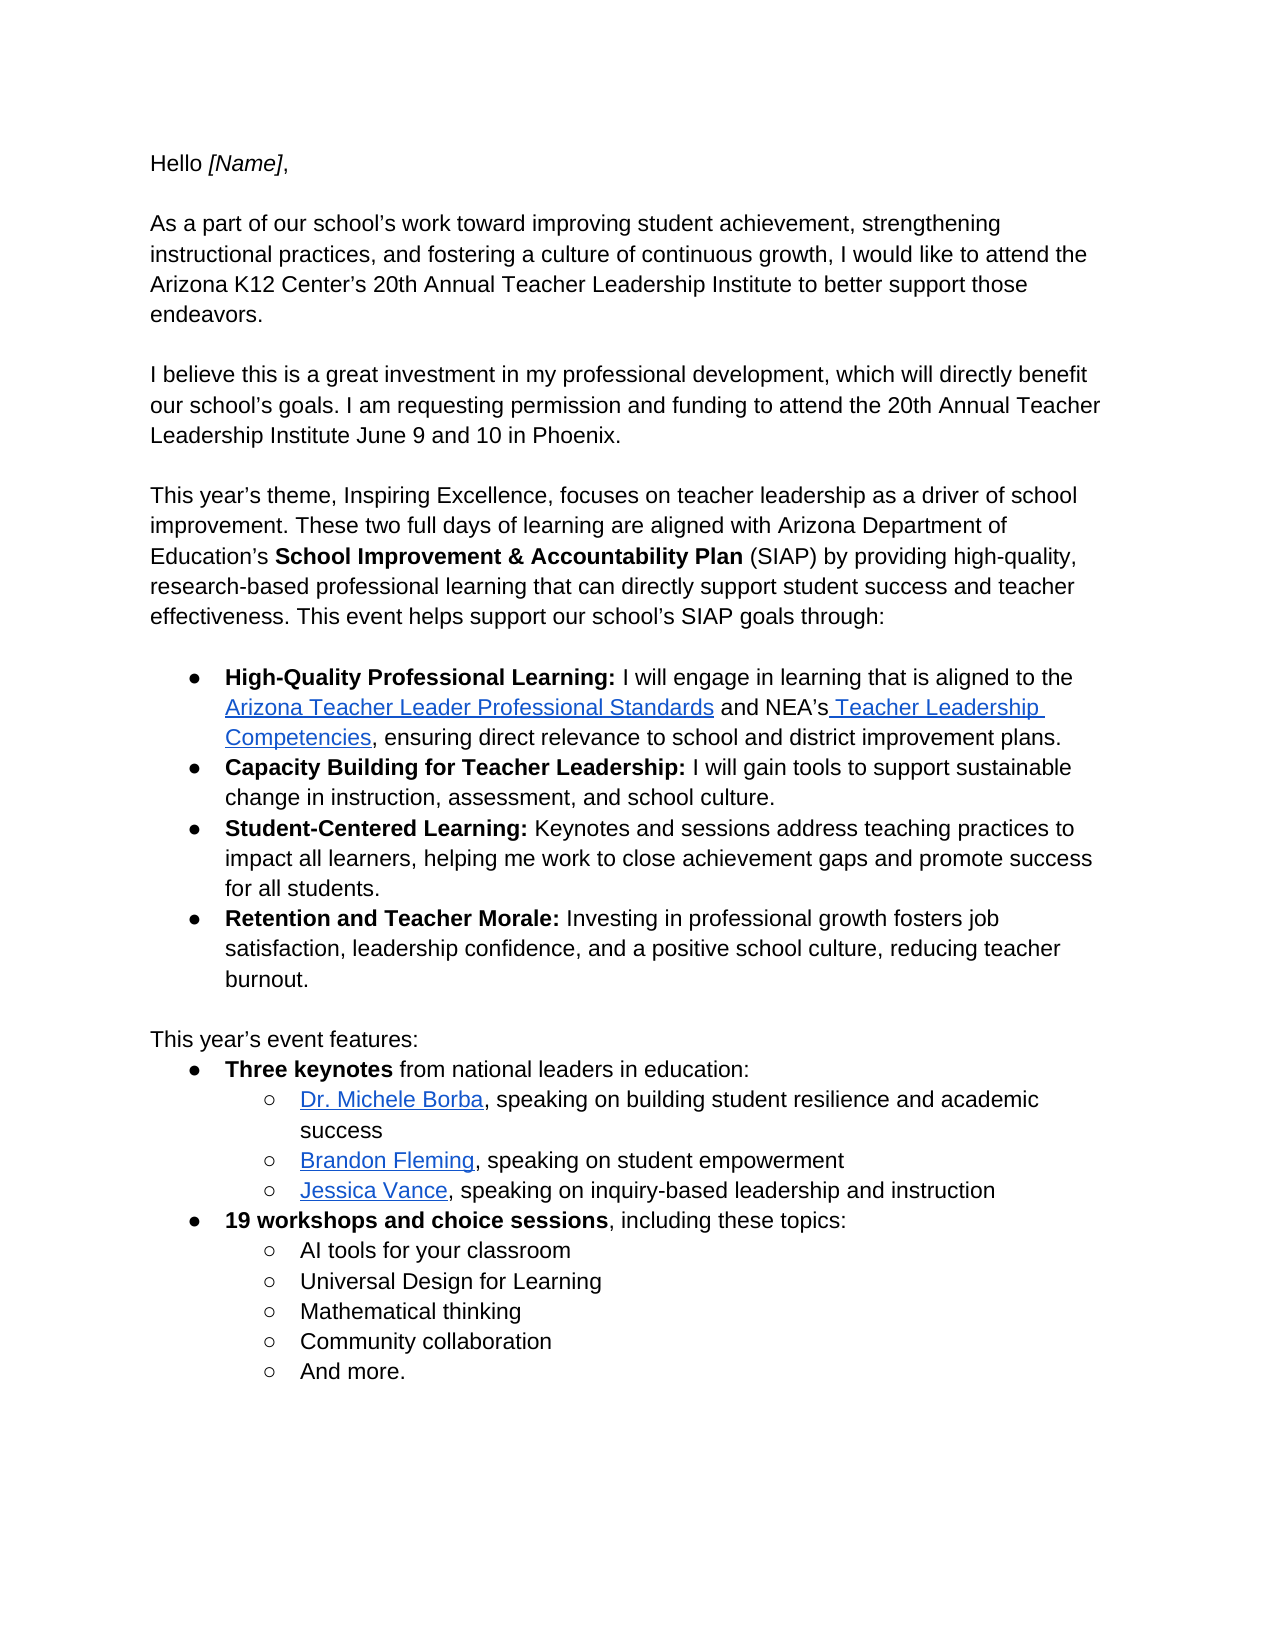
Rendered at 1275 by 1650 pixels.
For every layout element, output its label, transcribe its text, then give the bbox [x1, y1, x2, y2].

list Three keynotes from national leaders in education: [187, 1056, 1125, 1083]
list Universal Design for Learning [262, 1268, 1125, 1294]
text Hello [Name], [150, 150, 1125, 176]
list Jessica Vance, speaking on inquiry-based leadership and instruction [262, 1177, 1125, 1203]
list 19 workshops and choice sessions, including these topics: [187, 1207, 1125, 1234]
list Retention and Teacher Morale: Investing in professional growth fosters job satisfaction, leadership confidence, and a positive school culture, reducing teacher burnout. [187, 905, 1125, 992]
list Brandon Fleming, speaking on student empowerment [262, 1147, 1125, 1173]
list Capacity Building for Teacher Leadership: I will gain tools to support sustainable change in instruction, assessment, and school culture. [187, 754, 1125, 811]
text This year’s event features: [150, 1026, 1125, 1052]
list High-Quality Professional Learning: I will engage in learning that is aligned to the Arizona Teacher Leader Professional Standards and NEA’s Teacher Leadership Competencies, ensuring direct relevance to school and district improvement plans. [187, 663, 1125, 750]
text I believe this is a great investment in my professional development, which will directly benefit our school’s goals. I am requesting permission and funding to attend the 20th Annual Teacher Leadership Institute June 9 and 10 in Phoenix. [150, 361, 1125, 448]
list Mathematical thinking [262, 1298, 1125, 1324]
text As a part of our school’s work toward improving student achievement, strengthening instructional practices, and fostering a culture of continuous growth, I would like to attend the Arizona K12 Center’s 20th Annual Teacher Leadership Institute to better support those endeavors. [150, 210, 1125, 327]
text This year’s theme, Inspiring Excellence, focuses on teacher leadership as a driver of school improvement. These two full days of learning are aligned with Arizona Department of Education’s School Improvement & Accountability Plan (SIAP) by providing high-quality, research-based professional learning that can directly support student success and teacher effectiveness. This event helps support our school’s SIAP goals through: [150, 482, 1125, 660]
list Student-Centered Learning: Keynotes and sessions address teaching practices to impact all learners, helping me work to close achievement gaps and promote success for all students. [187, 814, 1125, 901]
list Community collaboration [262, 1328, 1125, 1354]
list AI tools for your classroom [262, 1237, 1125, 1264]
list Dr. Michele Borba, speaking on building student resilience and academic success [262, 1086, 1125, 1143]
list And more. [262, 1358, 1125, 1385]
